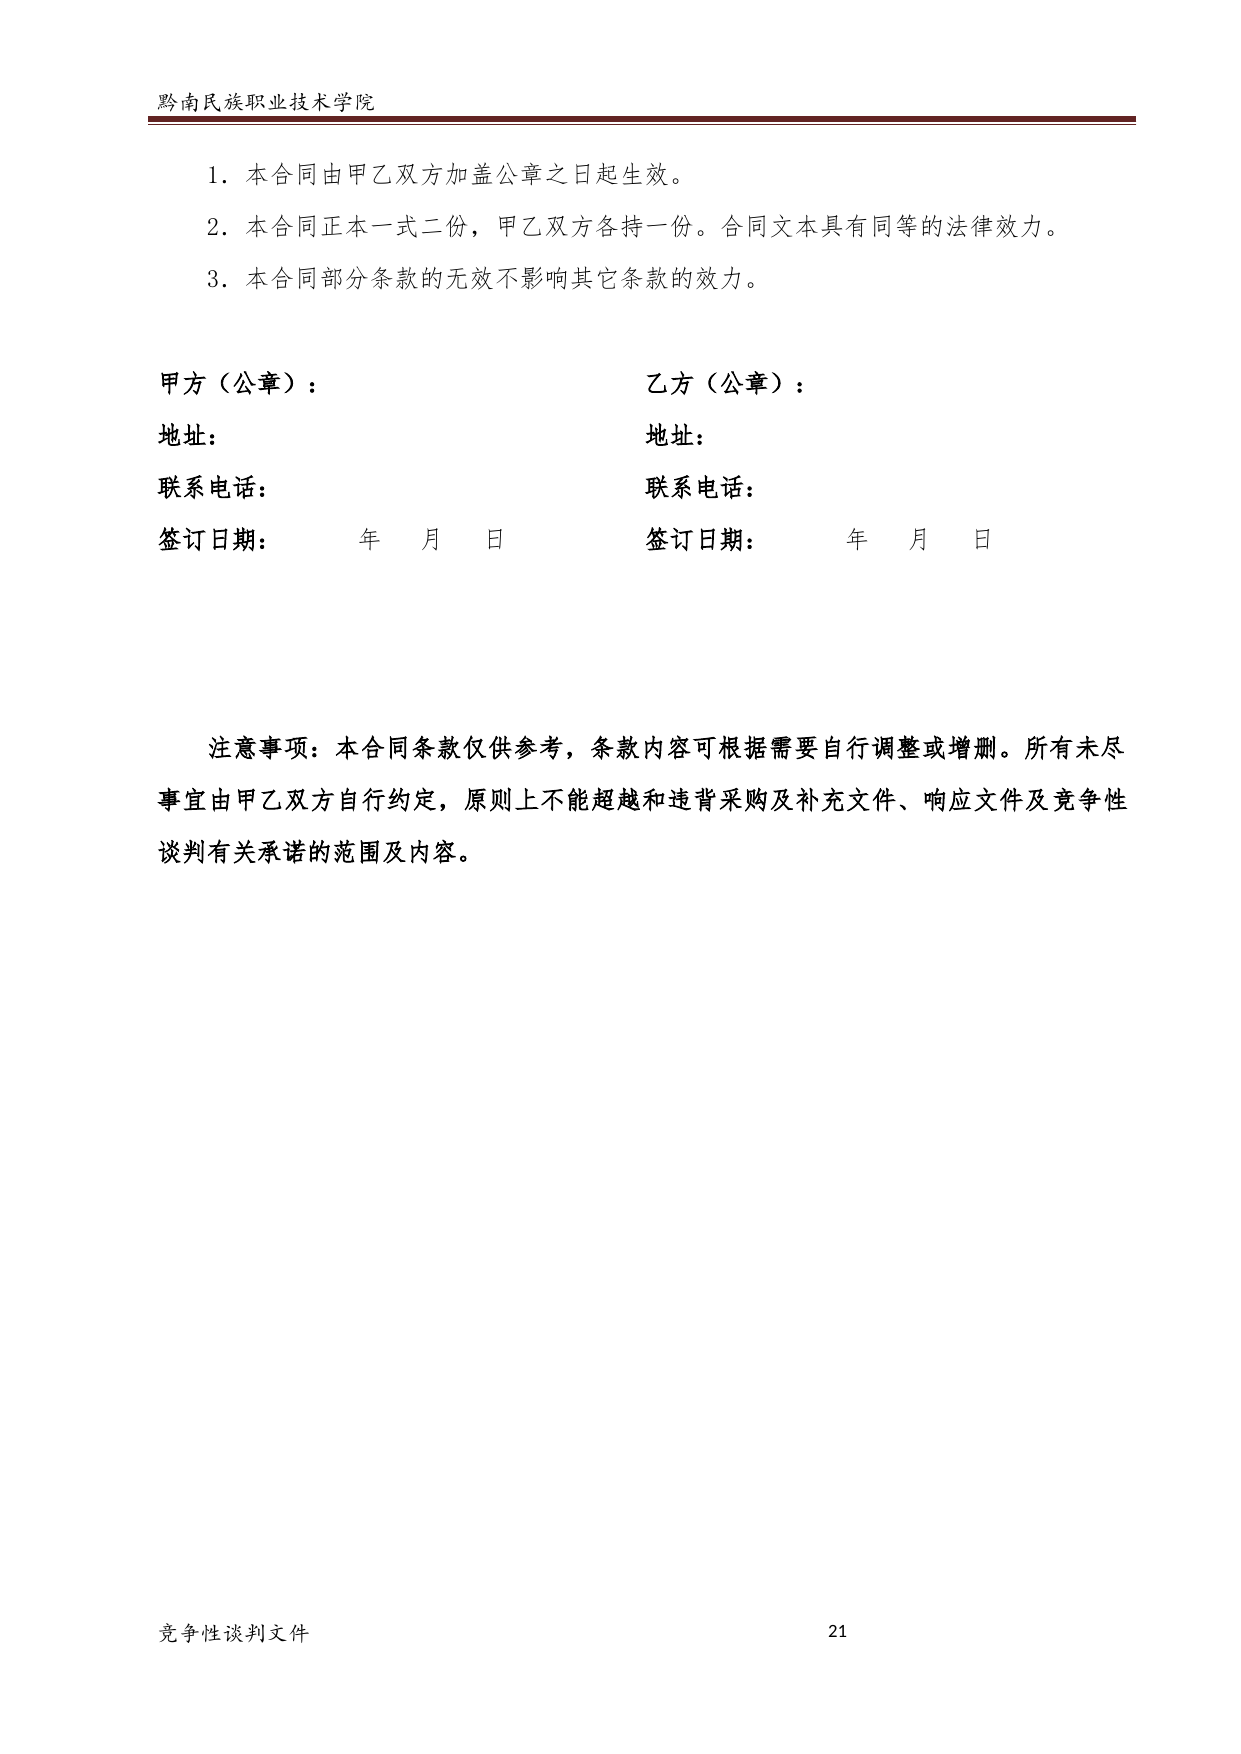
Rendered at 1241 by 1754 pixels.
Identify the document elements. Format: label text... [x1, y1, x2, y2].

text 3．本合同部分条款的无效不影响其它条款的效力。 [157, 246, 1128, 298]
text 联系电话： 联系电话： [157, 454, 1128, 506]
text 地址： 地址： [157, 402, 1128, 454]
text 注意事项：本合同条款仅供参考，条款内容可根据需要自行调整或增删。所有未尽事宜由甲乙双方自行约定，原则上不能超越和违背采购及补充文件、响应文件及竞争性谈判有关承诺的范围及内容。 [157, 715, 1128, 871]
text 签订日期： 年 月 日 签订日期： 年 月 日 [157, 506, 1128, 558]
text 2．本合同正本一式二份，甲乙双方各持一份。合同文本具有同等的法律效力。 [157, 194, 1128, 246]
text 甲方（公章）： 乙方（公章）： [157, 350, 1128, 402]
text 1．本合同由甲乙双方加盖公章之日起生效。 [157, 142, 1128, 194]
